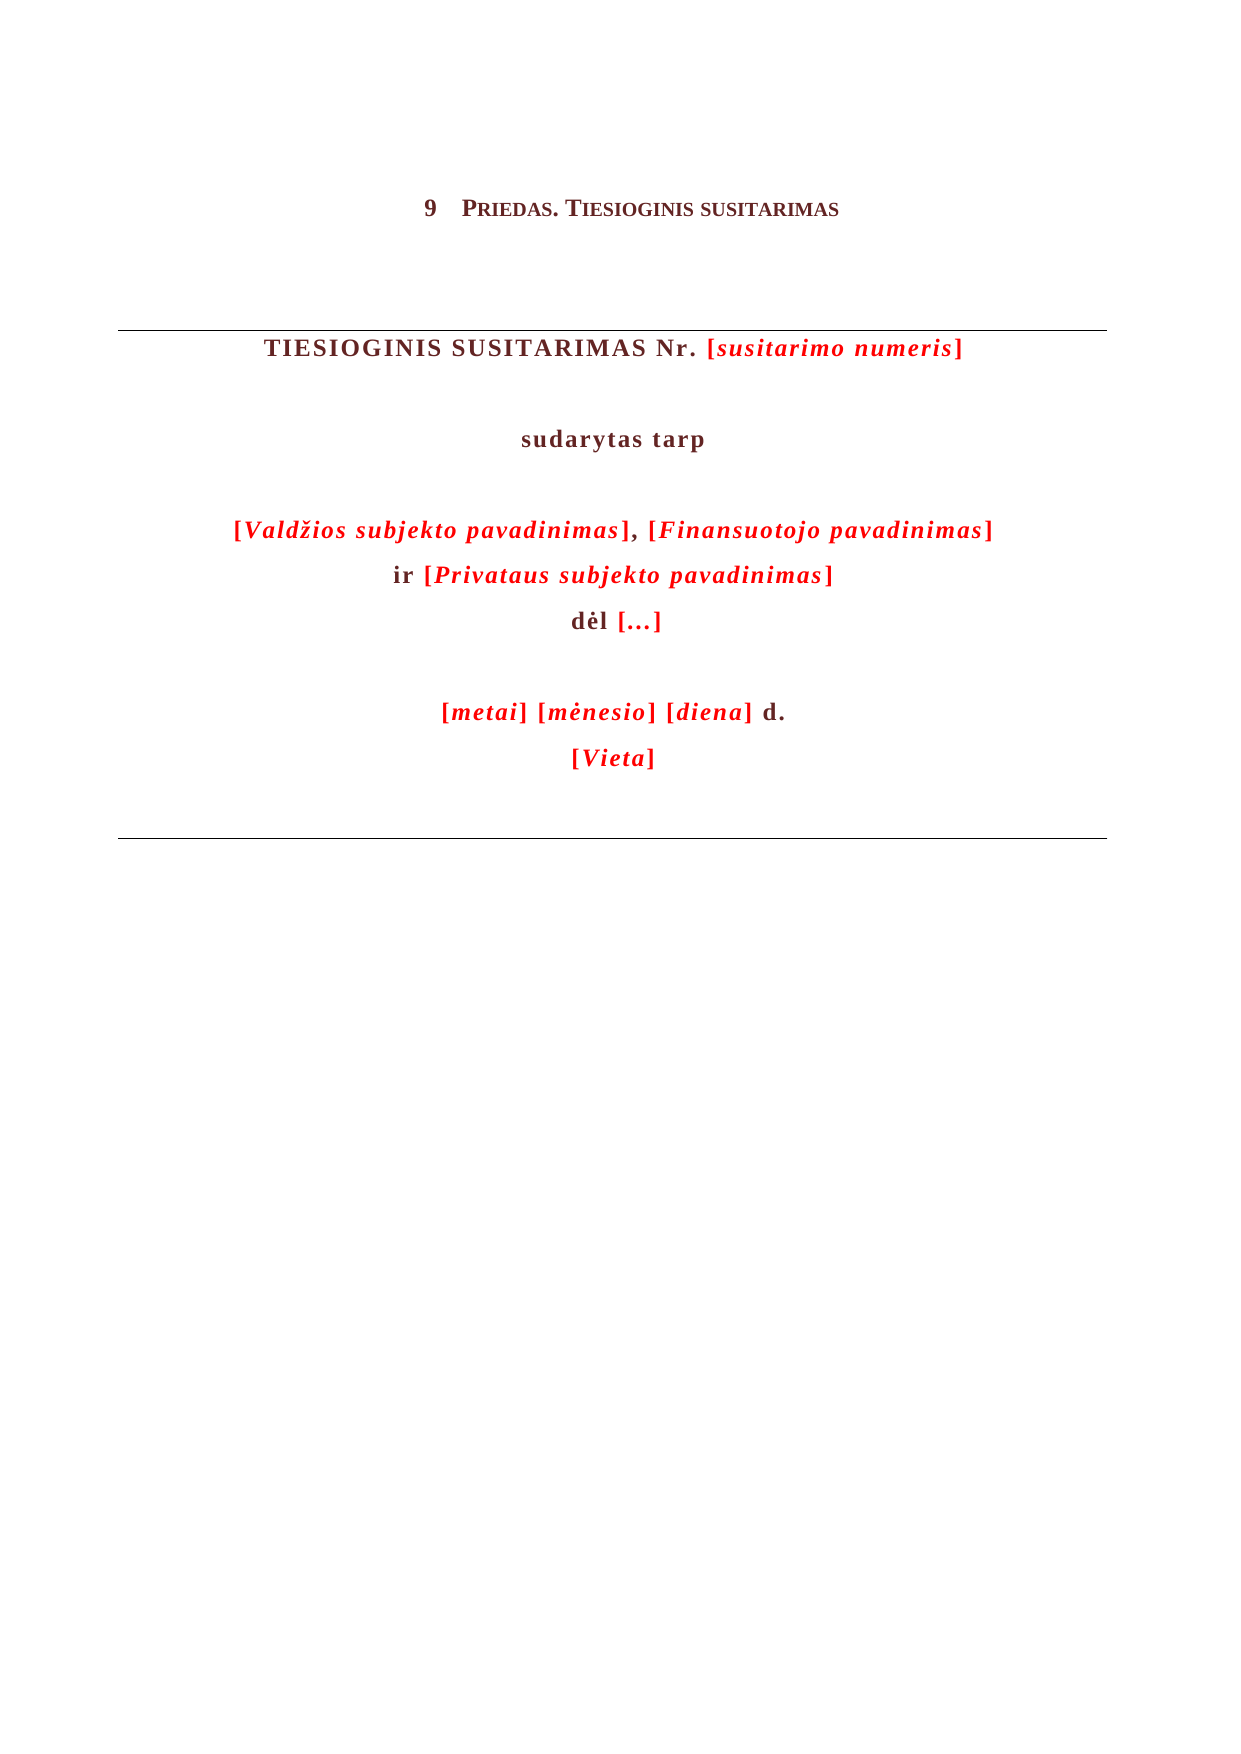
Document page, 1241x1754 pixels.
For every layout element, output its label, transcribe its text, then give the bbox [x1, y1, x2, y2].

text TIESIOGINIS SUSITARIMAS Nr. [susitarimo numeris] [118, 331, 1107, 362]
text [metai] [mėnesio] [diena] d. [118, 694, 1107, 726]
text ir [Privataus subjekto pavadinimas] [118, 557, 1107, 589]
text [Valdžios subjekto pavadinimas], [Finansuotojo pavadinimas] [118, 512, 1107, 544]
text [Vieta] [118, 739, 1107, 771]
text sudarytas tarp [118, 421, 1107, 453]
text dėl [...] [118, 603, 1107, 635]
subtitle Priedas. Tiesioginis susitarimas [156, 193, 1107, 222]
